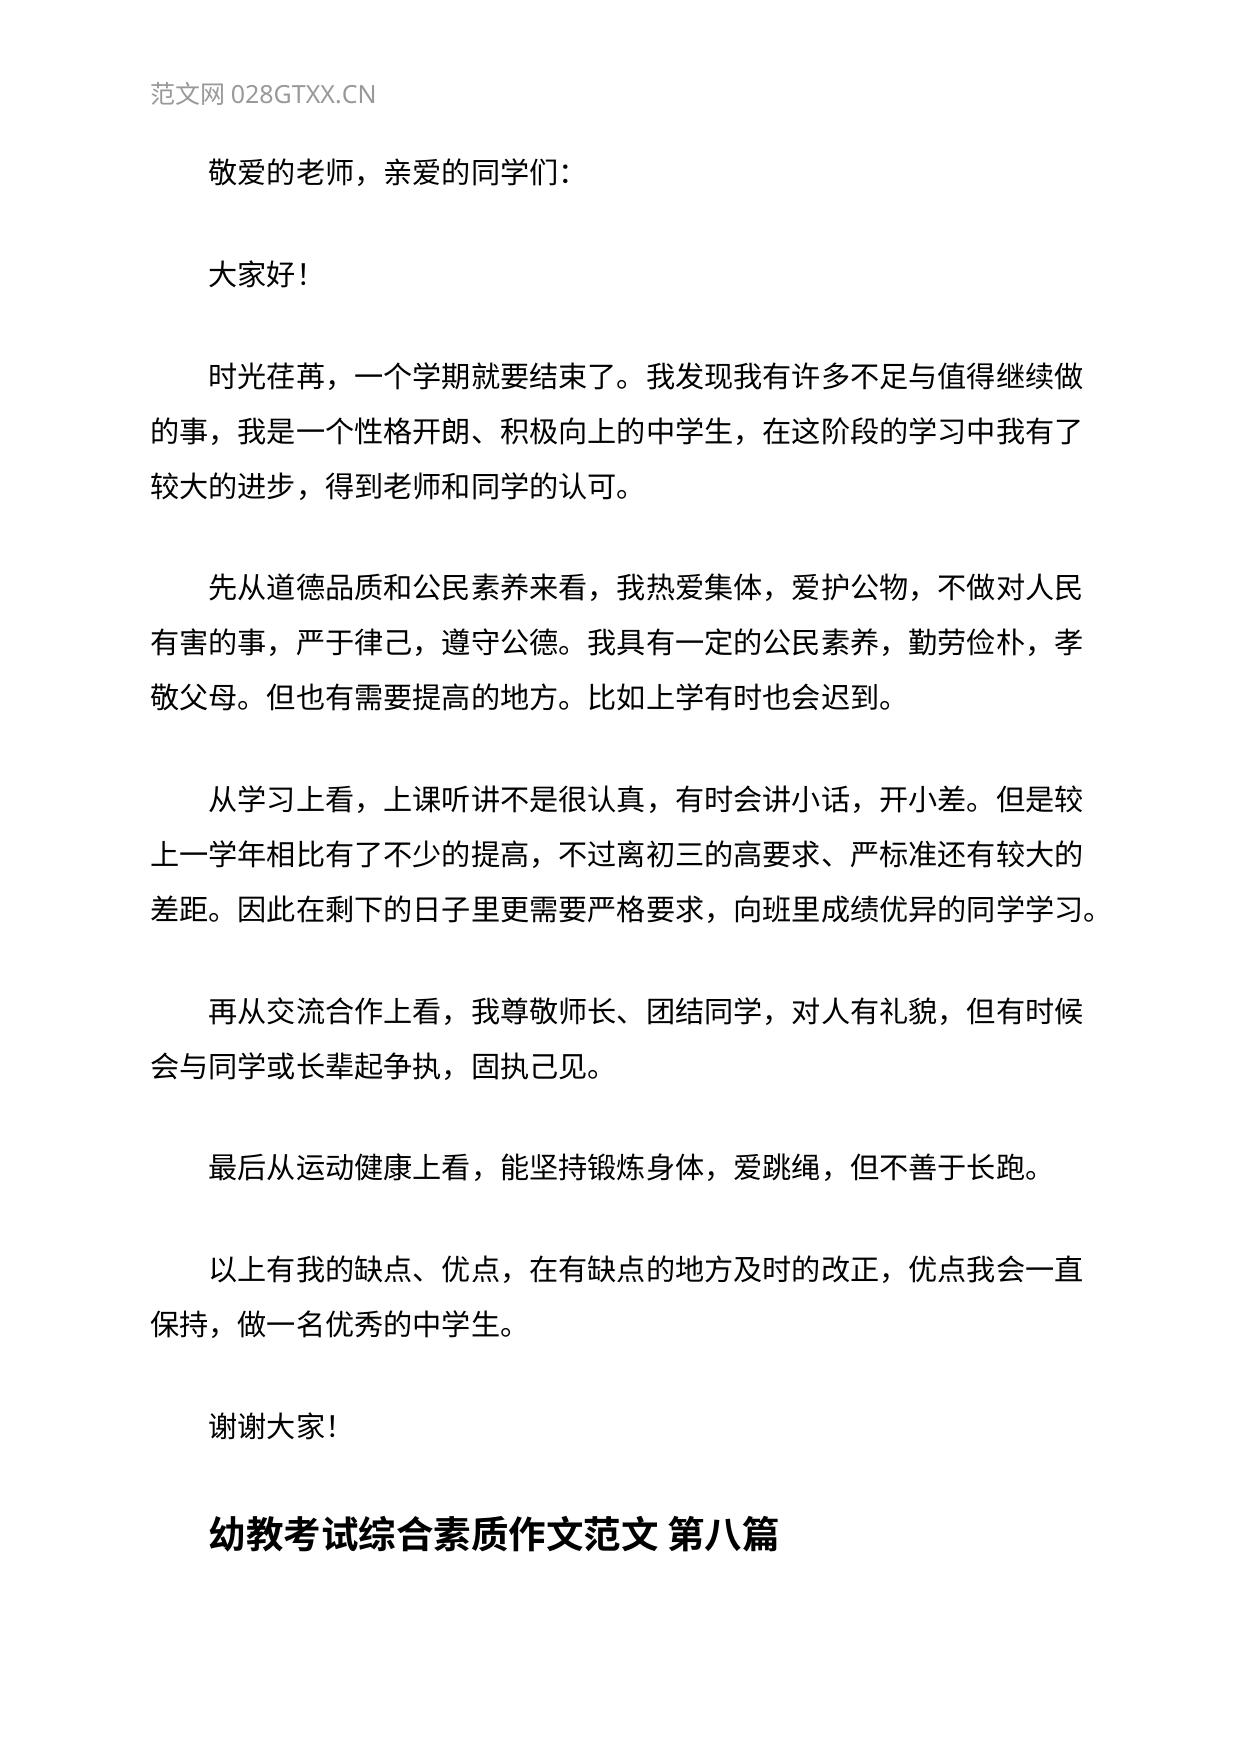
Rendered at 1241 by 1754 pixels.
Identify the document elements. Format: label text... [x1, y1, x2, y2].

text 敬爱的老师，亲爱的同学们： [150, 150, 1090, 192]
text 从学习上看，上课听讲不是很认真，有时会讲小话，开小差。但是较上一学年相比有了不少的提高，不过离初三的高要求、严标准还有较大的差距。因此在剩下的日子里更需要严格要求，向班里成绩优异的同学学习。 [150, 777, 1090, 929]
text 最后从运动健康上看，能坚持锻炼身体，爱跳绳，但不善于长跑。 [150, 1145, 1090, 1187]
text 以上有我的缺点、优点，在有缺点的地方及时的改正，优点我会一直保持，做一名优秀的中学生。 [150, 1247, 1090, 1344]
text 时光荏苒，一个学期就要结束了。我发现我有许多不足与值得继续做的事，我是一个性格开朗、积极向上的中学生，在这阶段的学习中我有了较大的进步，得到老师和同学的认可。 [150, 353, 1090, 506]
text 大家好！ [150, 252, 1090, 294]
text 谢谢大家！ [150, 1403, 1090, 1446]
text 幼教考试综合素质作文范文 第八篇 [150, 1505, 1090, 1559]
text 再从交流合作上看，我尊敬师长、团结同学，对人有礼貌，但有时候会与同学或长辈起争执，固执己见。 [150, 988, 1090, 1085]
text 先从道德品质和公民素养来看，我热爱集体，爱护公物，不做对人民有害的事，严于律己，遵守公德。我具有一定的公民素养，勤劳俭朴，孝敬父母。但也有需要提高的地方。比如上学有时也会迟到。 [150, 565, 1090, 717]
